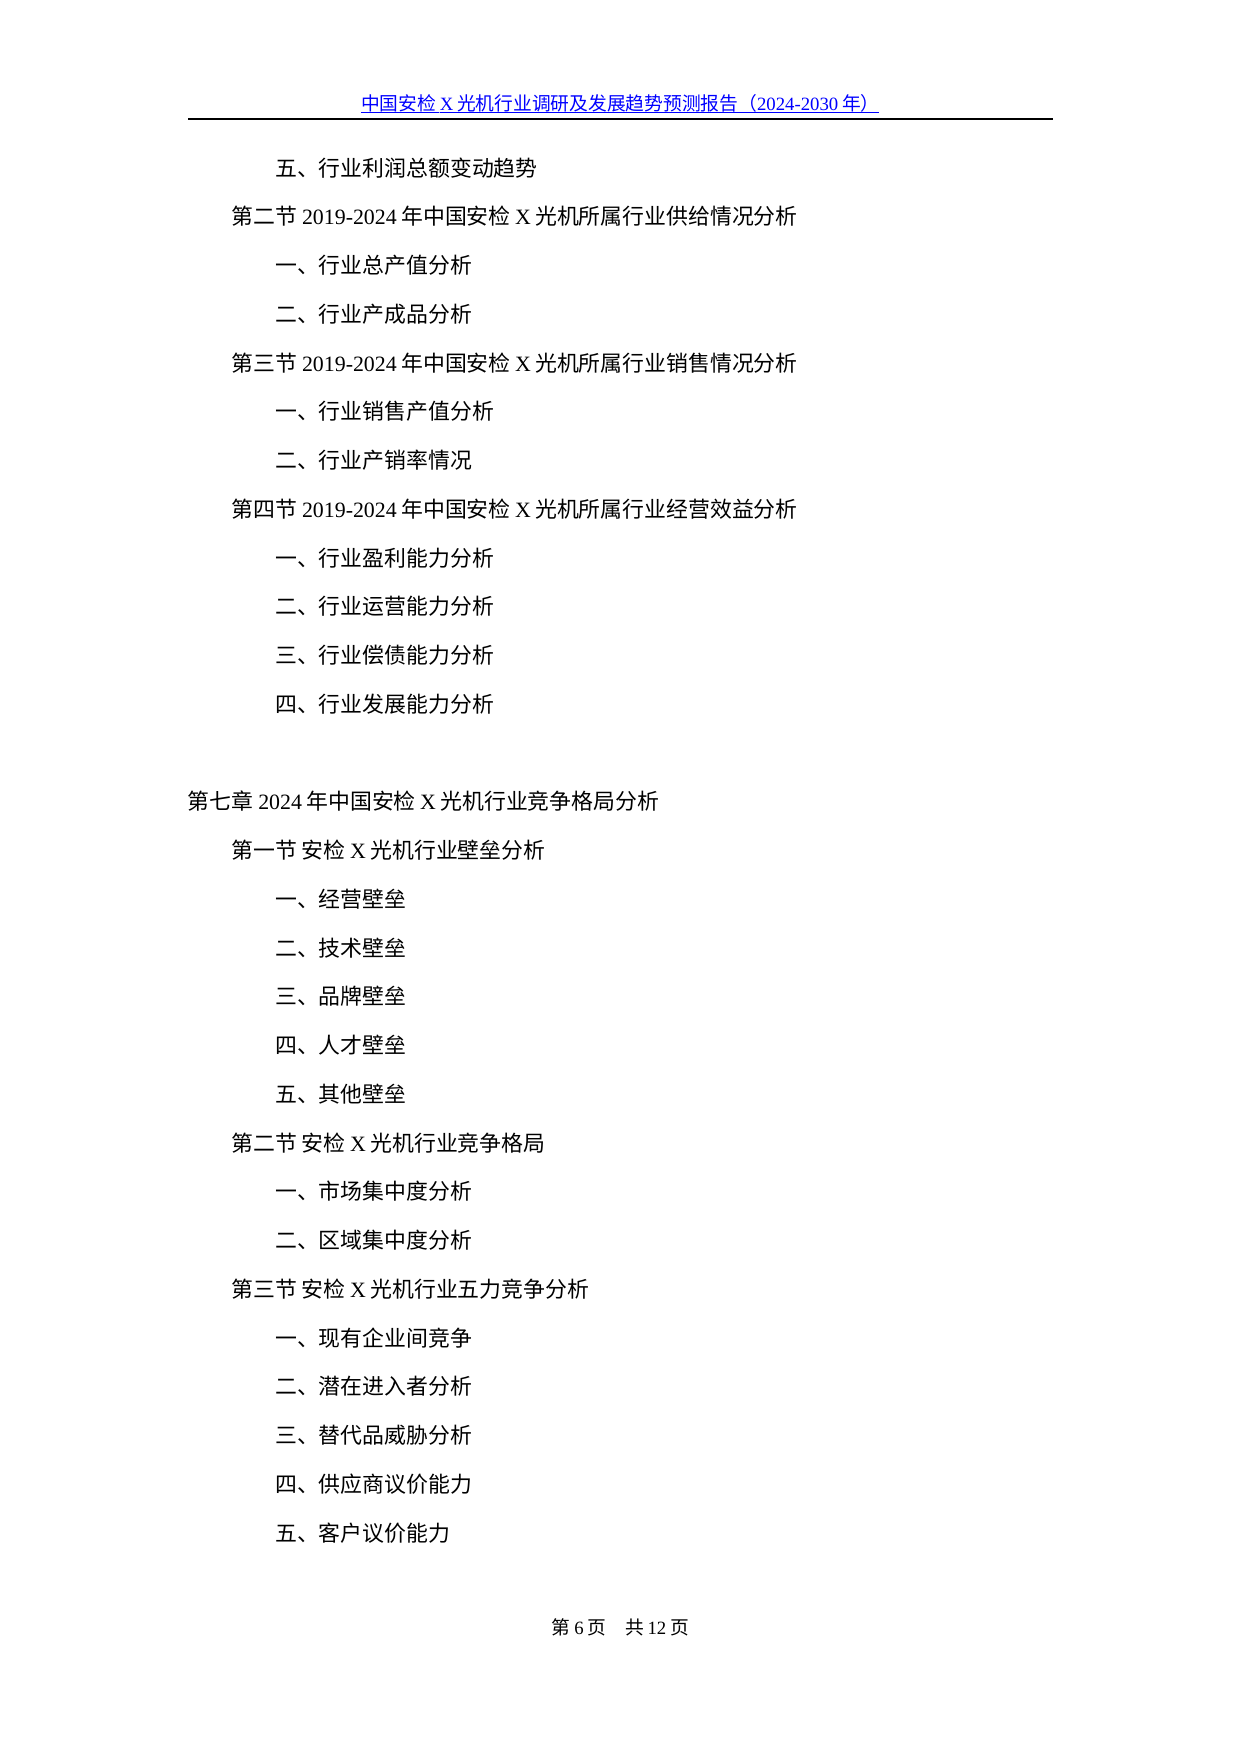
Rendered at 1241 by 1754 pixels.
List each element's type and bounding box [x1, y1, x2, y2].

text [187, 150, 1053, 1548]
